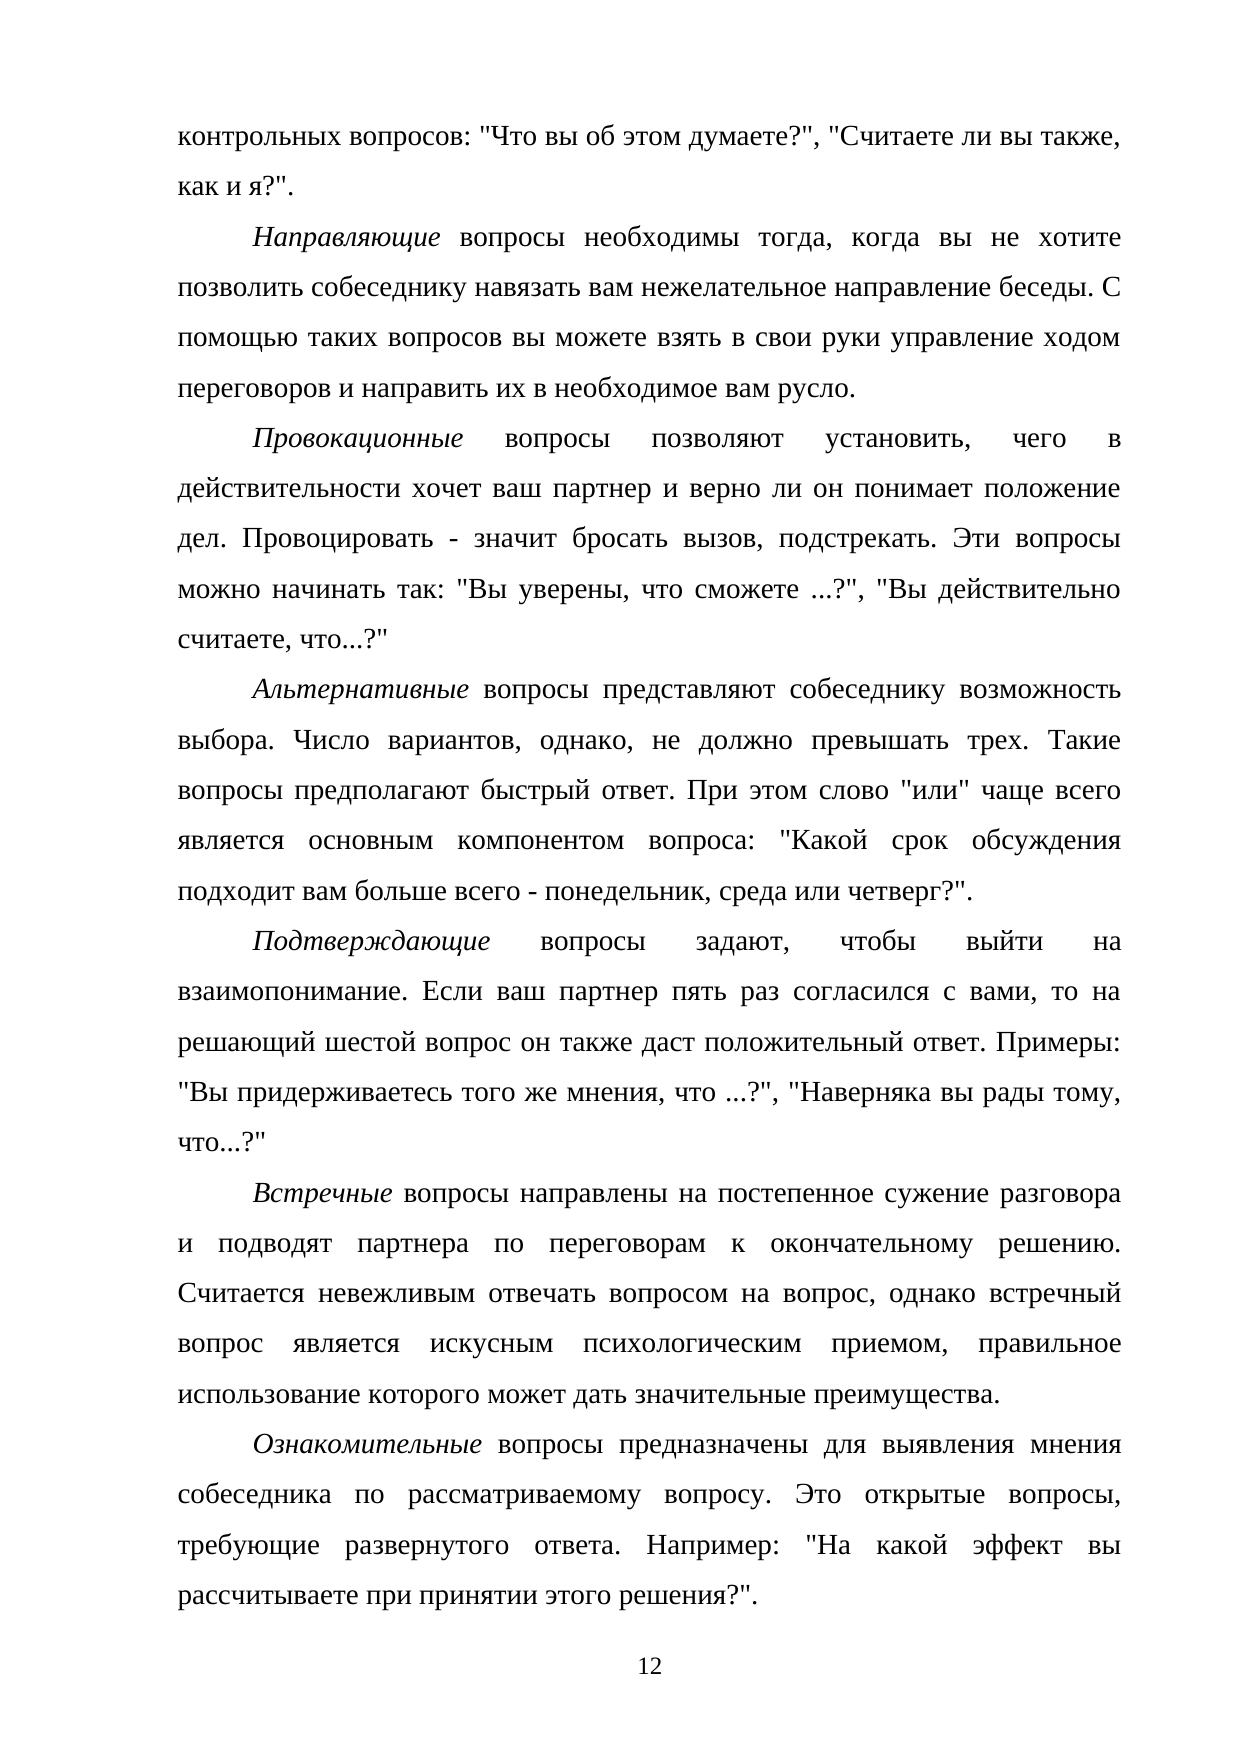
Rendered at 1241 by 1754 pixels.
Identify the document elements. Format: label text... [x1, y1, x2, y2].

text Направляющие вопросы необходимы тогда, когда вы не хотите позволить собеседнику навязать вам нежелательное направление беседы. С помощью таких вопросов вы можете взять в свои руки управление ходом переговоров и направить их в необходимое вам русло. [177, 219, 1122, 403]
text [177, 118, 1122, 202]
text Подтверждающие вопросы задают, чтобы выйти на взаимопонимание. Если ваш партнер пять раз согласился с вами, то на решающий шестой вопрос он также даст положительный ответ. Примеры: "Вы придерживаетесь того же мнения, что ...?", "Наверняка вы рады тому, что...?" [177, 923, 1122, 1158]
text Провокационные вопросы позволяют установить, чего в действительности хочет ваш партнер и верно ли он понимает положение дел. Провоцировать - значит бросать вызов, подстрекать. Эти вопросы можно начинать так: "Вы уверены, что сможете ...?", "Вы действительно считаете, что...?" [177, 420, 1122, 655]
text Альтернативные вопросы представляют собеседнику возможность выбора. Число вариантов, однако, не должно превышать трех. Такие вопросы предполагают быстрый ответ. При этом слово "или" чаще всего является основным компонентом вопроса: "Какой срок обсуждения подходит вам больше всего - понедельник, среда или четверг?". [177, 672, 1122, 906]
text Встречные вопросы направлены на постепенное сужение разговора и подводят партнера по переговорам к окончательному решению. Считается невежливым отвечать вопросом на вопрос, однако встречный вопрос является искусным психологическим приемом, правильное использование которого может дать значительные преимущества. [177, 1175, 1122, 1409]
text Ознакомительные вопросы предназначены для выявления мнения собеседника по рассматриваемому вопросу. Это открытые вопросы, требующие развернутого ответа. Например: "На какой эффект вы рассчитываете при принятии этого решения?". [177, 1426, 1122, 1611]
